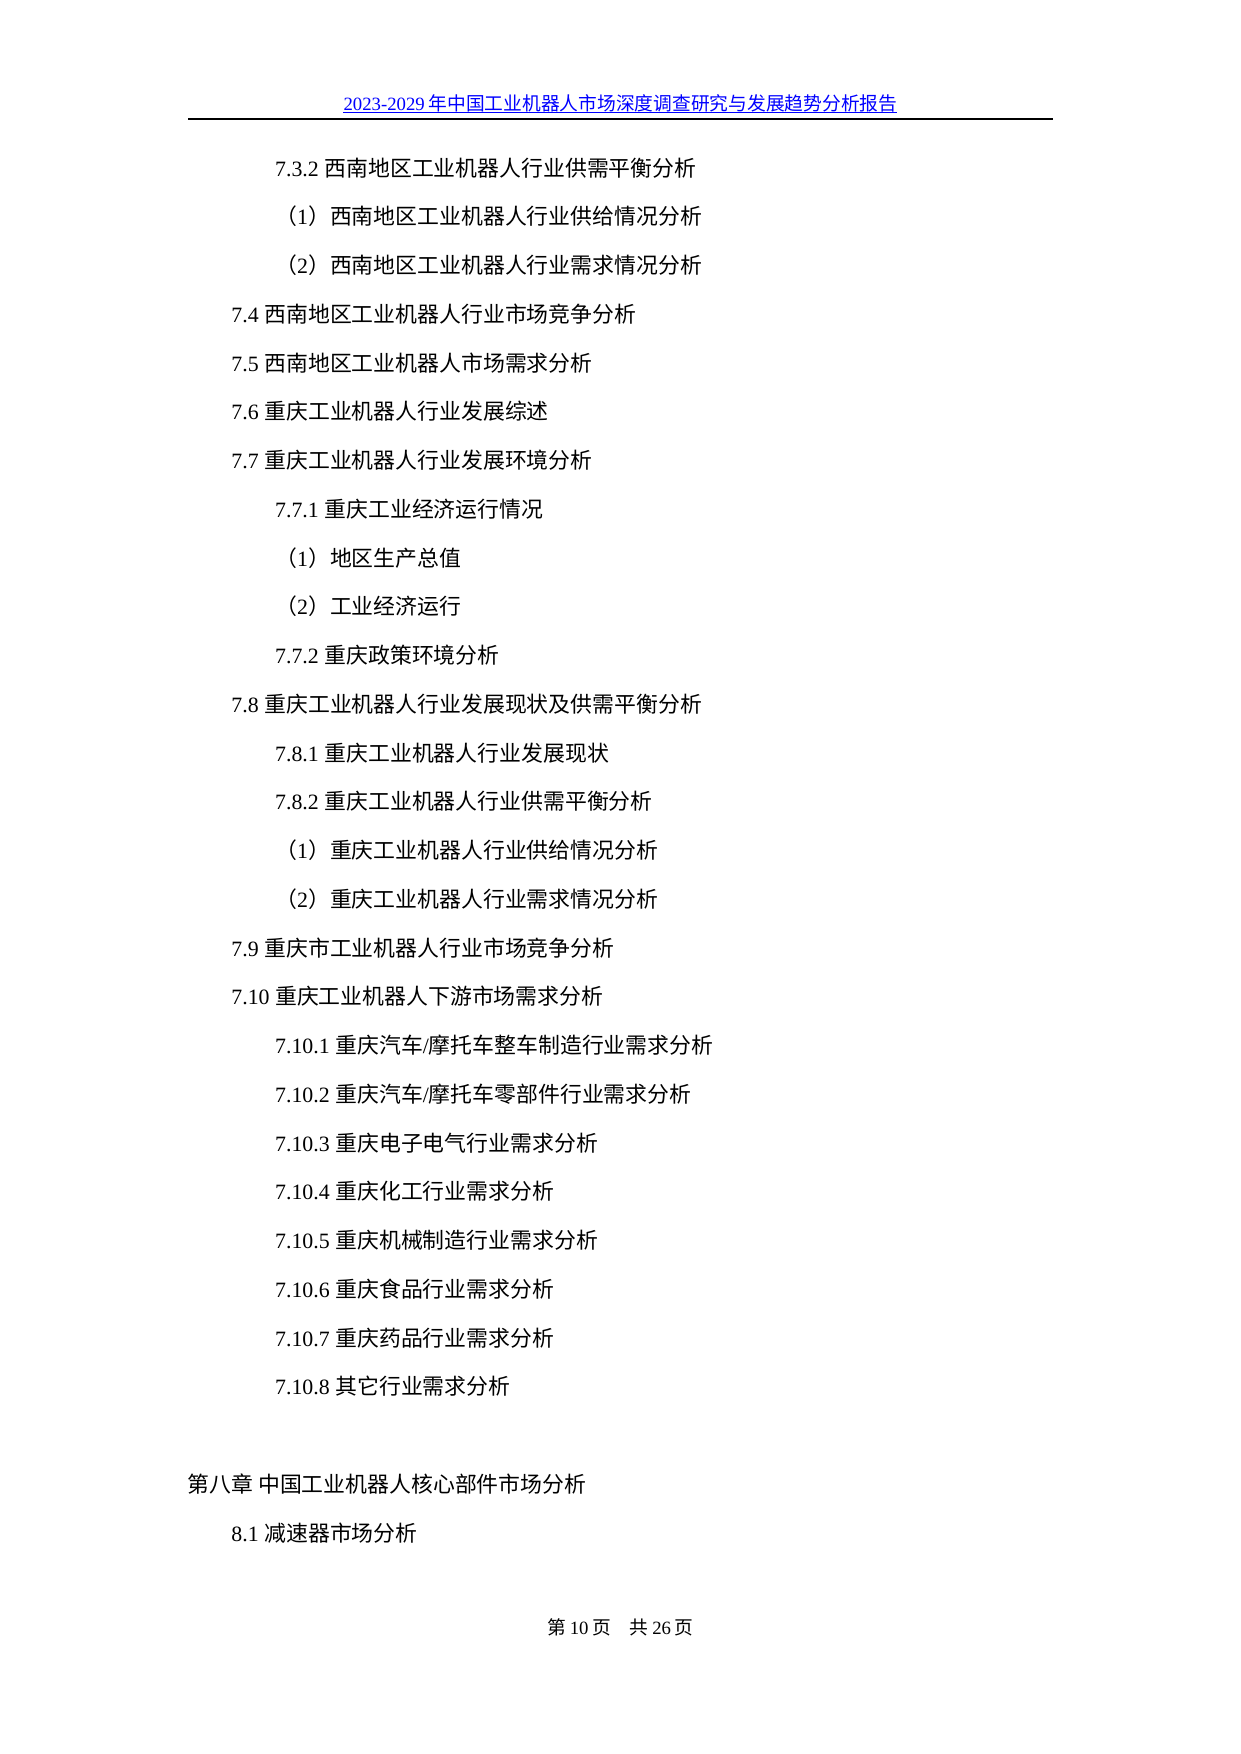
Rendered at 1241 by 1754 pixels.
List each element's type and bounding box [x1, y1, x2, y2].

text [187, 150, 1053, 1548]
